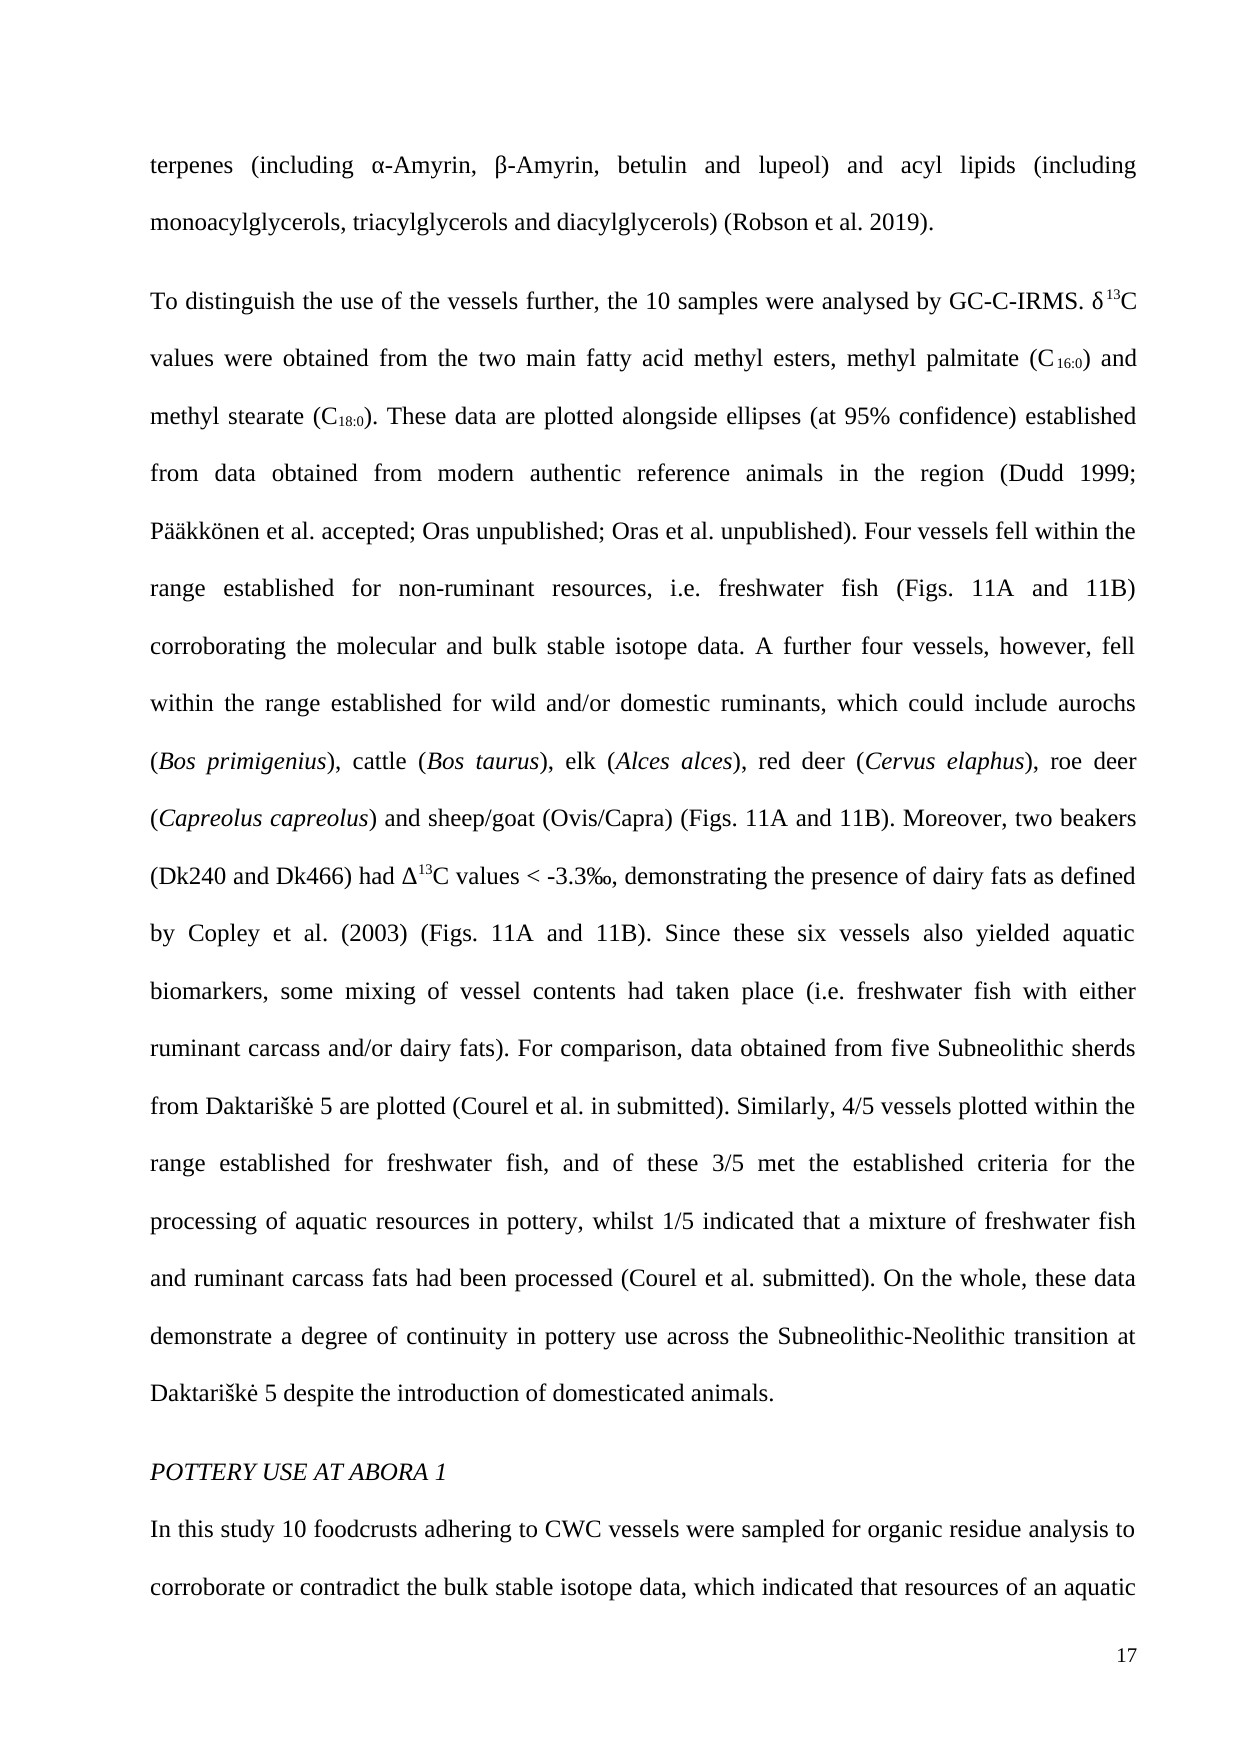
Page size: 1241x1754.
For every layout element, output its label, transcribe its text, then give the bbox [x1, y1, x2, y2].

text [150, 150, 1137, 236]
text POTTERY USE AT ABORA 1 [150, 1457, 1137, 1485]
text To distinguish the use of the vessels further, the 10 samples were analysed by GC-C-IRMS. δ13C values were obtained from the two main fatty acid methyl esters, methyl palmitate (C16:0) and methyl stearate (C18:0). These data are plotted alongside ellipses (at 95% confidence) established from data obtained from modern authentic reference animals in the region (Dudd 1999; Pääkkönen et al. accepted; Oras unpublished; Oras et al. unpublished). Four vessels fell within the range established for non-ruminant resources, i.e. freshwater fish (Figs. 11A and 11B) corroborating the molecular and bulk stable isotope data. A further four vessels, however, fell within the range established for wild and/or domestic ruminants, which could include aurochs (Bos primigenius), cattle (Bos taurus), elk (Alces alces), red deer (Cervus elaphus), roe deer (Capreolus capreolus) and sheep/goat (Ovis/Capra) (Figs. 11A and 11B). Moreover, two beakers (Dk240 and Dk466) had Δ13C values < -3.3‰, demonstrating the presence of dairy fats as defined by Copley et al. (2003) (Figs. 11A and 11B). Since these six vessels also yielded aquatic biomarkers, some mixing of vessel contents had taken place (i.e. freshwater fish with either ruminant carcass and/or dairy fats). For comparison, data obtained from five Subneolithic sherds from Daktariškė 5 are plotted (Courel et al. in submitted). Similarly, 4/5 vessels plotted within the range established for freshwater fish, and of these 3/5 met the established criteria for the processing of aquatic resources in pottery, whilst 1/5 indicated that a mixture of freshwater fish and ruminant carcass fats had been processed (Courel et al. submitted). On the whole, these data demonstrate a degree of continuity in pottery use across the Subneolithic-Neolithic transition at Daktariškė 5 despite the introduction of domesticated animals. [150, 286, 1137, 1407]
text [150, 1514, 1137, 1600]
